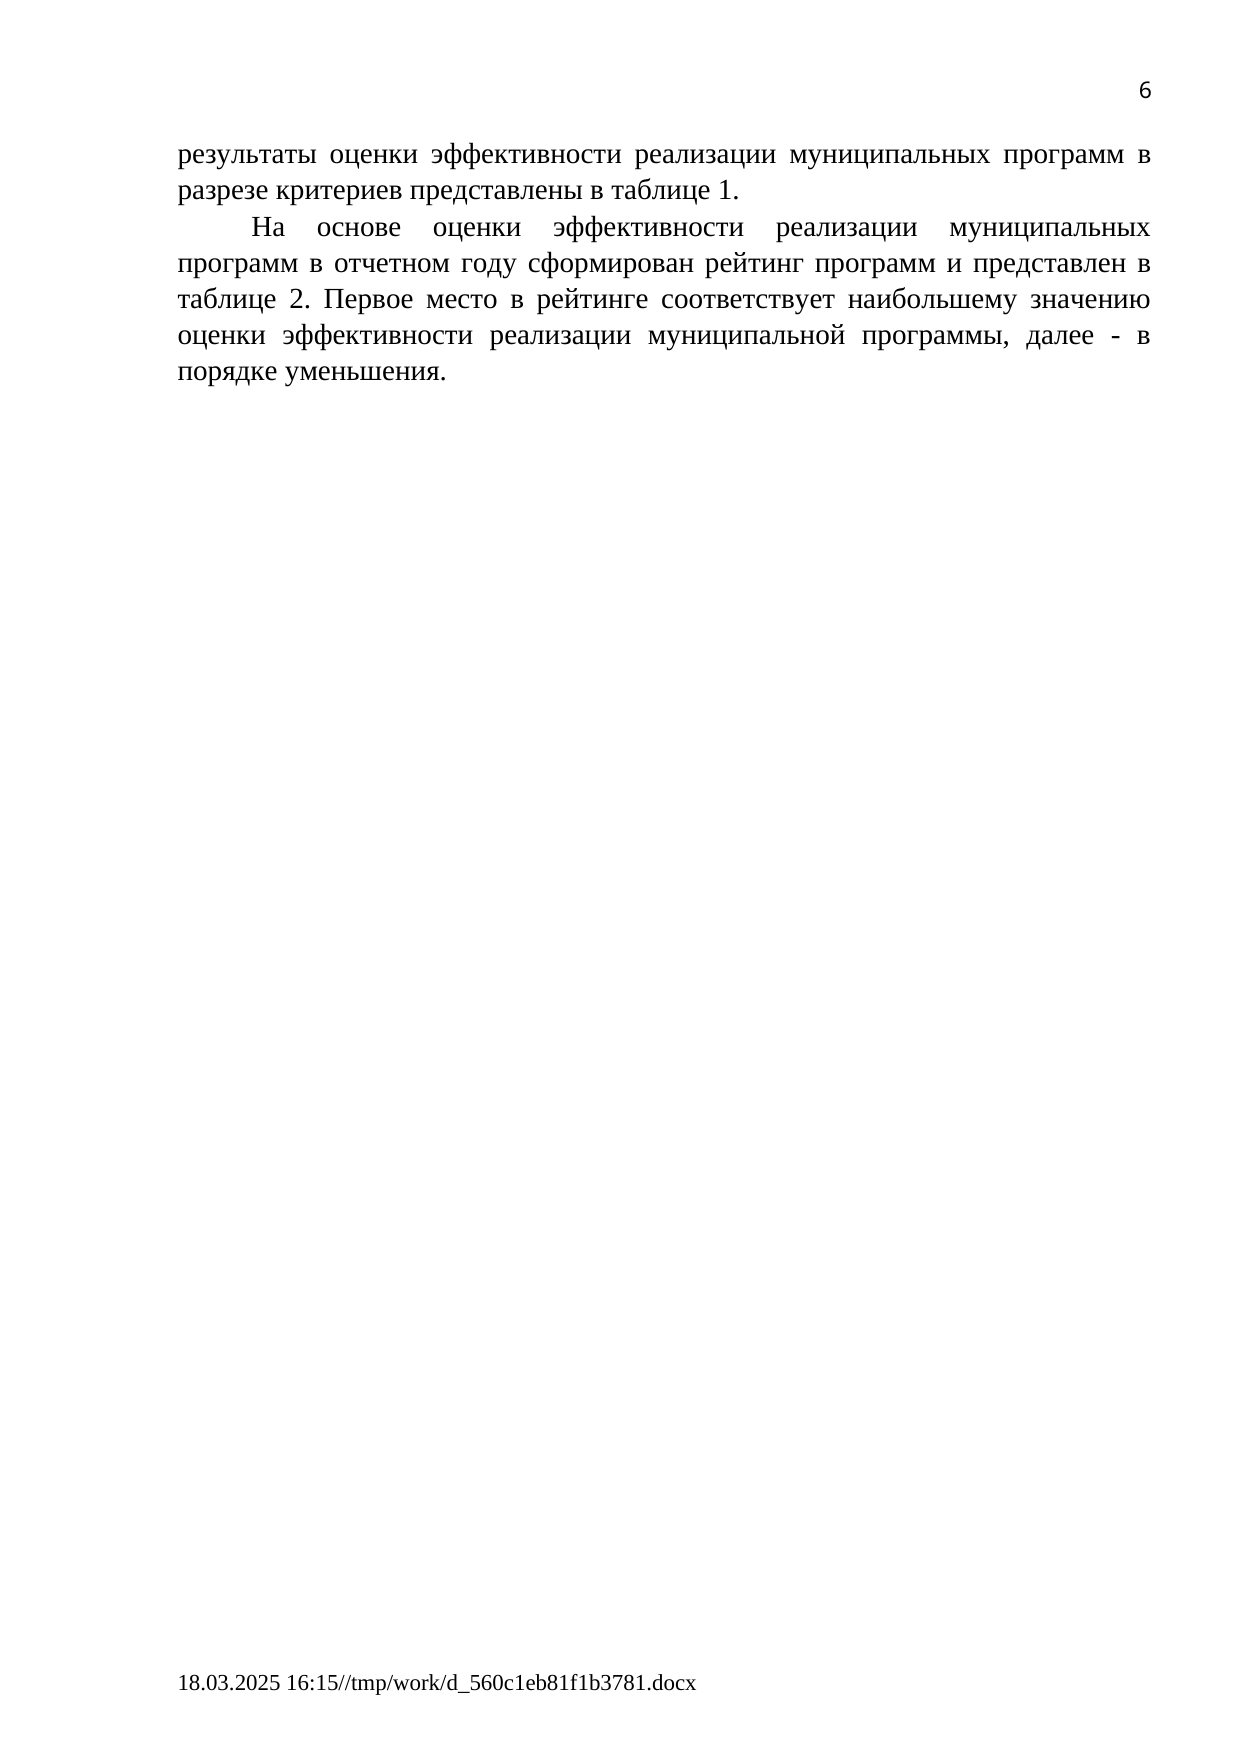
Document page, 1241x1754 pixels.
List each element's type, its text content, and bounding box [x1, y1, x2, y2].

text На основе оценки эффективности реализации муниципальных программ в отчетном году сформирован рейтинг программ и представлен в таблице 2. Первое место в рейтинге соответствует наибольшему значению оценки эффективности реализации муниципальной программы, далее - в порядке уменьшения. [177, 209, 1152, 387]
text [177, 136, 1152, 206]
